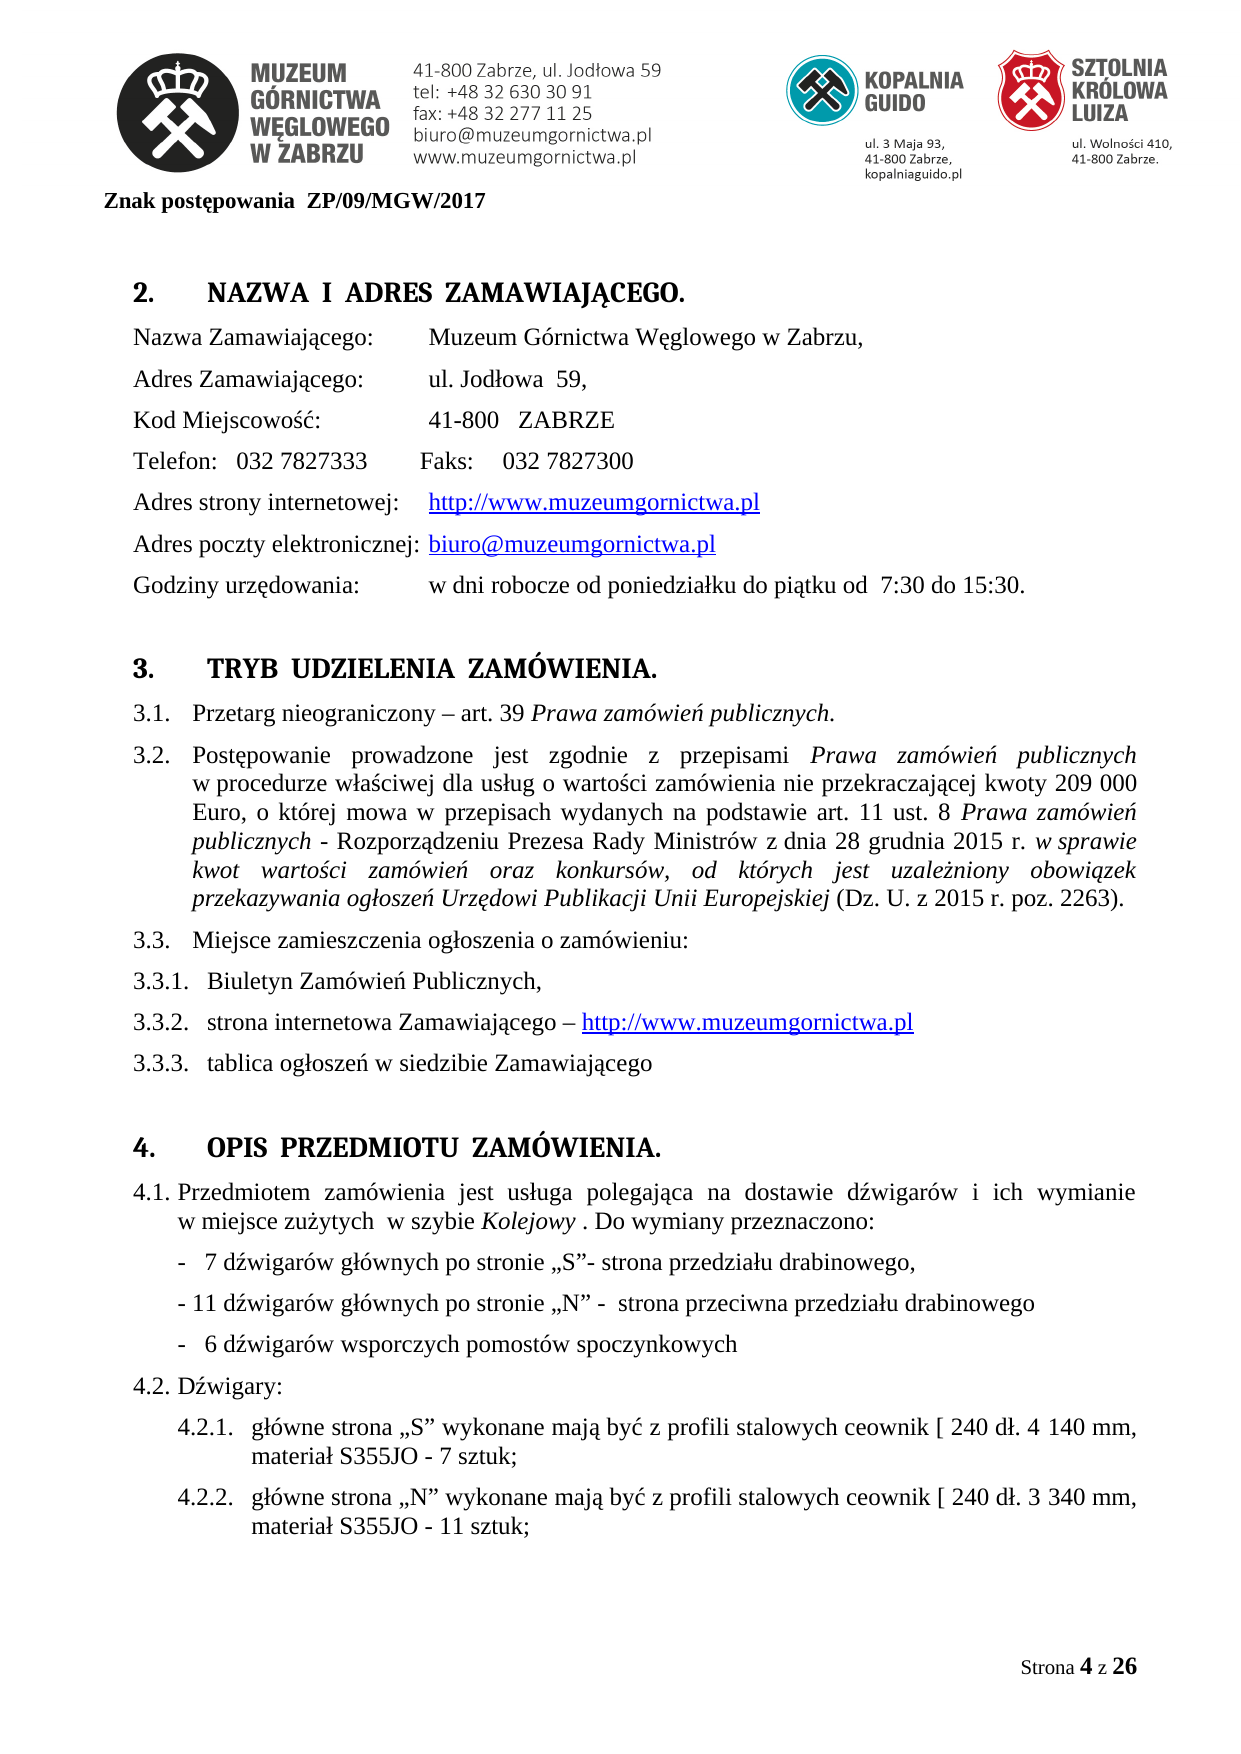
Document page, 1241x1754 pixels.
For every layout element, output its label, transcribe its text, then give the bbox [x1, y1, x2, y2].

text Adres strony internetowej: http://www.muzeumgornictwa.pl [133, 487, 1137, 516]
list - 7 dźwigarów głównych po stronie „S”- strona przedziału drabinowego, [170, 1247, 1211, 1276]
subtitle 3. TRYB UDZIELENIA ZAMÓWIENIA. [133, 652, 1137, 686]
list - 11 dźwigarów głównych po stronie „N” - strona przeciwna przedziału drabinowego [170, 1288, 1211, 1317]
picture [21, 0, 1241, 186]
list 3.2. Postępowanie prowadzone jest zgodnie z przepisami Prawa zamówień publicznych w procedurze właściwej dla usług o wartości zamówienia nie przekraczającej kwoty 209 000 Euro, o której mowa w przepisach wydanych na podstawie art. 11 ust. 8 Prawa zamówień publicznych - Rozporządzeniu Prezesa Rady Ministrów z dnia 28 grudnia 2015 r. w sprawie kwot wartości zamówień oraz konkursów, od których jest uzależniony obowiązek przekazywania ogłoszeń Urzędowi Publikacji Unii Europejskiej (Dz. U. z 2015 r. poz. 2263). [133, 740, 1137, 912]
list 3.1. Przetarg nieograniczony – art. 39 Prawa zamówień publicznych. [133, 698, 1137, 727]
subtitle 4. OPIS PRZEDMIOTU ZAMÓWIENIA. [133, 1131, 1137, 1164]
list 3.3.2. strona internetowa Zamawiającego – http://www.muzeumgornictwa.pl [133, 1007, 1137, 1036]
list 3.3.3. tablica ogłoszeń w siedzibie Zamawiającego [133, 1048, 1137, 1077]
text 4.2. Dźwigary: [133, 1371, 1137, 1399]
list 4.1. Przedmiotem zamówienia jest usługa polegająca na dostawie dźwigarów i ich wymianie w miejsce zużytych w szybie Kolejowy . Do wymiany przeznaczono: [133, 1177, 1137, 1234]
list 3.3.1. Biuletyn Zamówień Publicznych, [133, 966, 1137, 995]
text Adres Zamawiającego: ul. Jodłowa 59, [133, 364, 1137, 392]
text Kod Miejscowość: 41-800 ZABRZE [133, 405, 1137, 434]
list 3.3. Miejsce zamieszczenia ogłoszenia o zamówieniu: [133, 925, 1137, 953]
text Adres poczty elektronicznej: biuro@muzeumgornictwa.pl [133, 529, 1137, 557]
list - 6 dźwigarów wsporczych pomostów spoczynkowych [170, 1329, 1211, 1358]
text Nazwa Zamawiającego: Muzeum Górnictwa Węglowego w Zabrzu, [133, 322, 1137, 351]
text Telefon: 032 7827333 Faks: 032 7827300 [133, 446, 1137, 475]
text Godziny urzędowania: w dni robocze od poniedziałku do piątku od 7:30 do 15:30. [133, 570, 1137, 599]
text 4.2.2. główne strona „N” wykonane mają być z profili stalowych ceownik [ 240 dł. 3 340 mm, materiał S355JO - 11 sztuk; [177, 1482, 1137, 1539]
subtitle 2. NAZWA I ADRES ZAMAWIAJĄCEGO. [133, 276, 1137, 310]
text 4.2.1. główne strona „S” wykonane mają być z profili stalowych ceownik [ 240 dł. 4 140 mm, materiał S355JO - 7 sztuk; [177, 1412, 1137, 1469]
